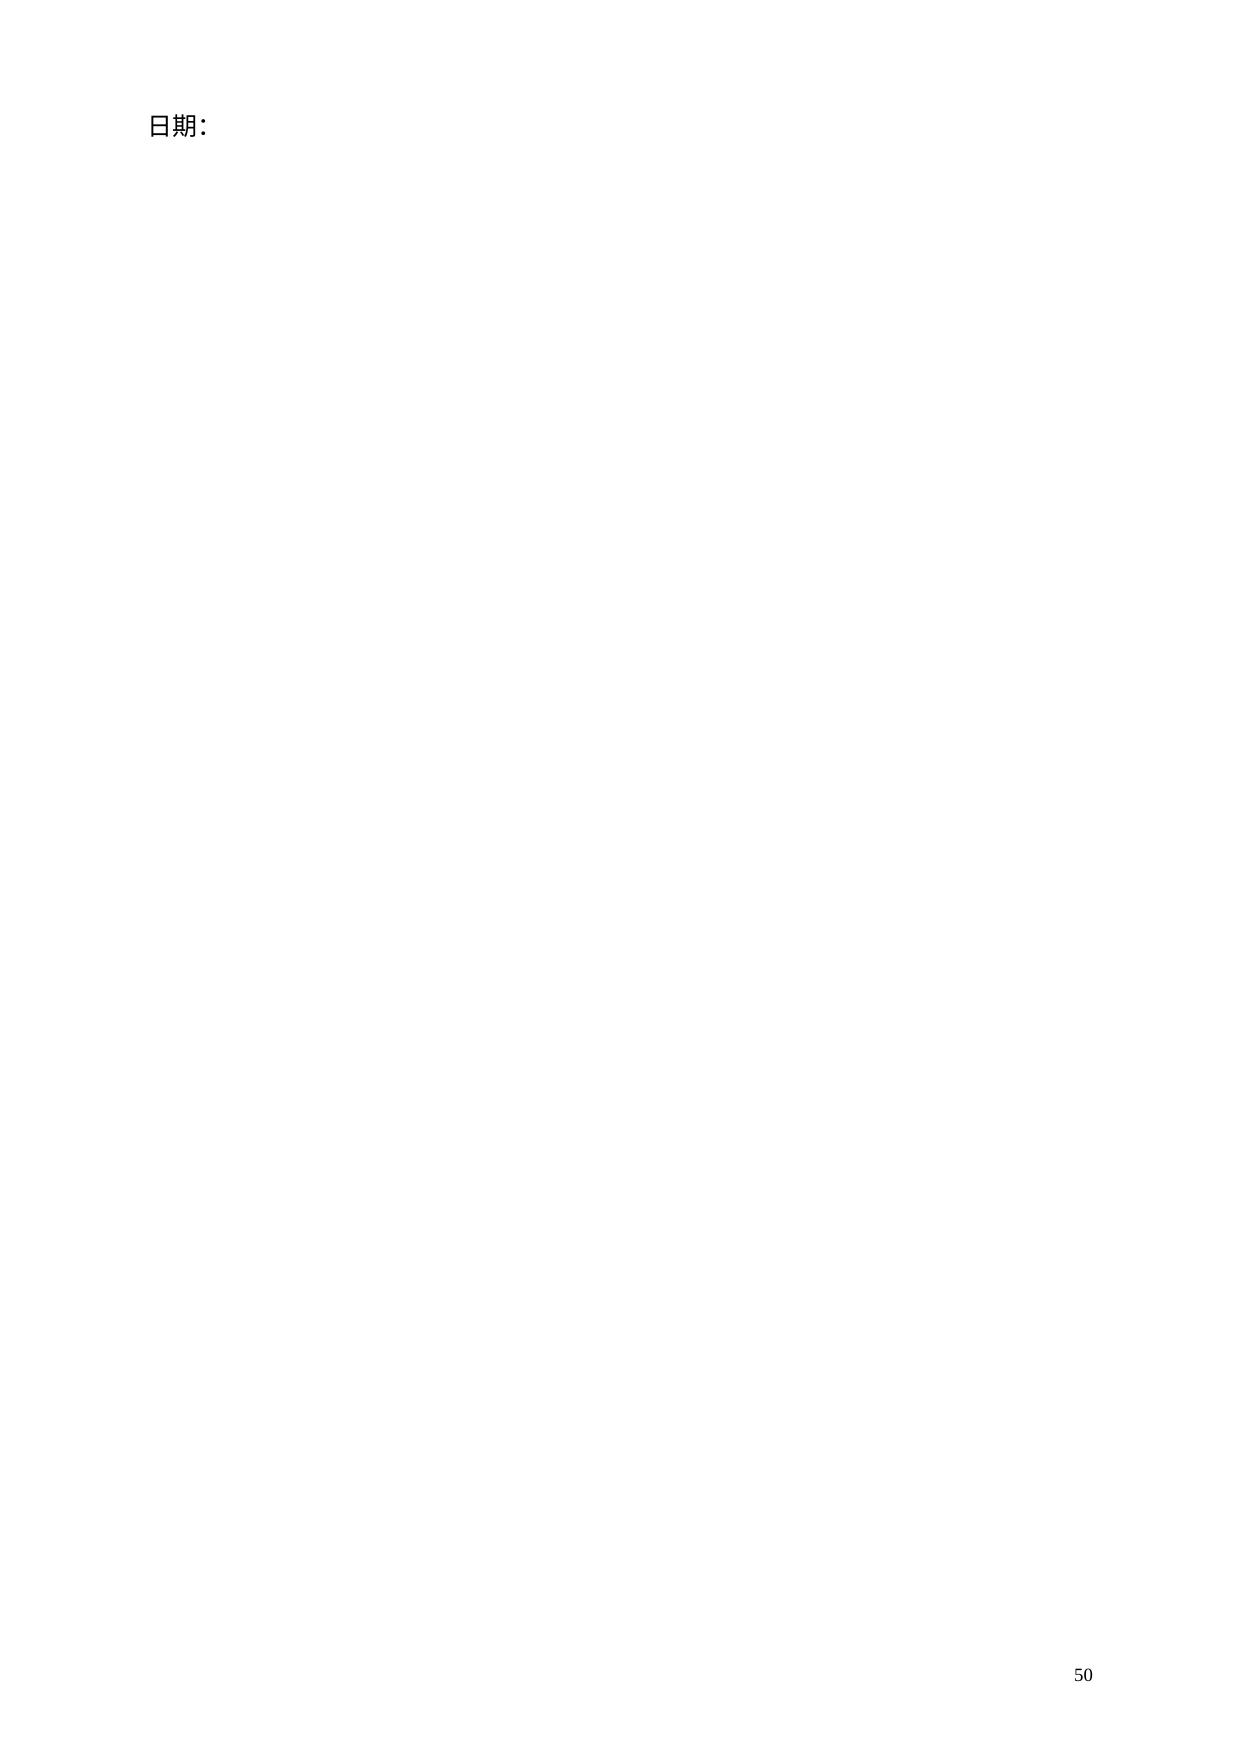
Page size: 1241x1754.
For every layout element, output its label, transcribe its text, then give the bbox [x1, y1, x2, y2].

text 日期： [148, 106, 1093, 143]
